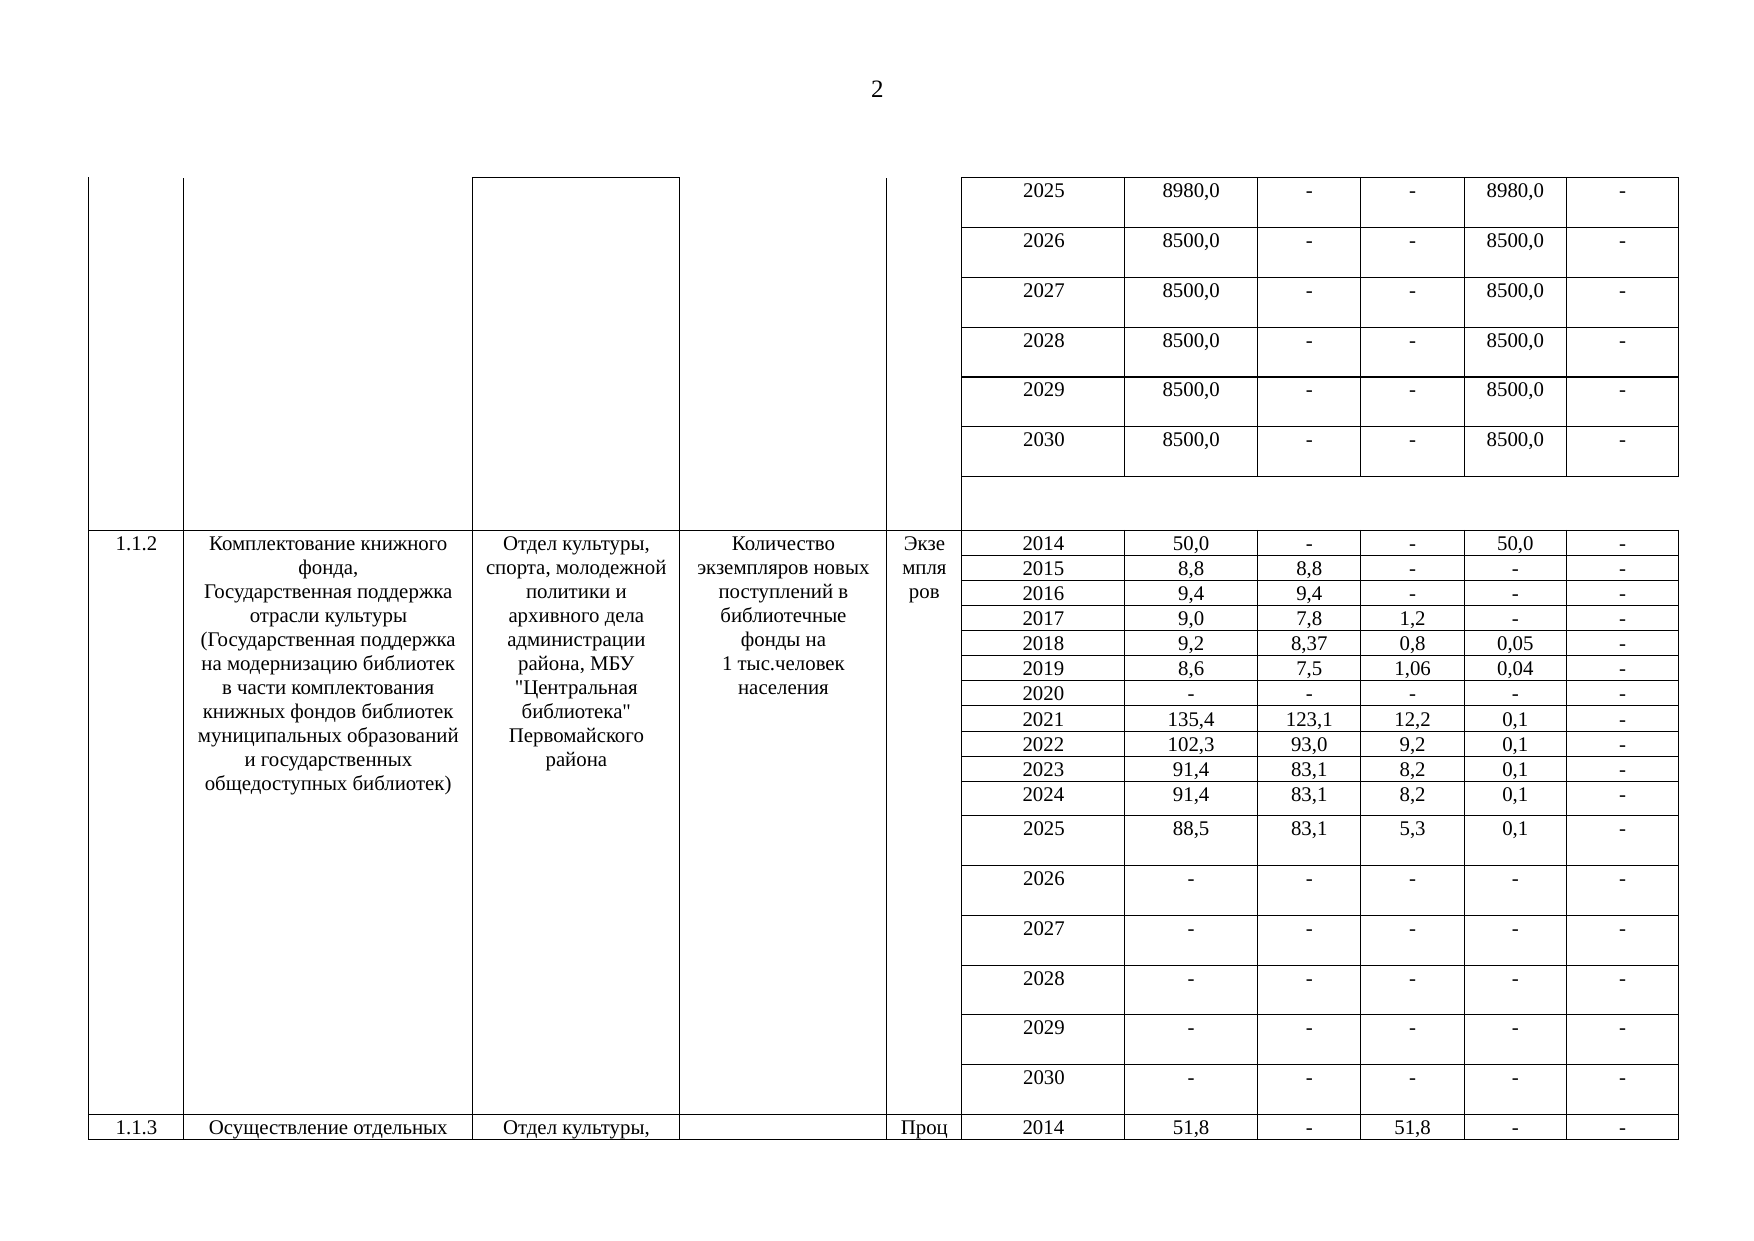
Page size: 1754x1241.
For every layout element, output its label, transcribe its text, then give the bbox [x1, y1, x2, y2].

table_cell 51,8 [1361, 1115, 1464, 1139]
table_cell 51,8 [1125, 1115, 1257, 1139]
table_cell - [1258, 866, 1360, 915]
table_cell 0,8 [1361, 631, 1464, 655]
table_cell - [1361, 916, 1464, 964]
table_cell 135,4 [1125, 706, 1257, 731]
table_cell Комплектование книжного фонда, Государственная поддержка отрасли культуры (Государственная поддержка на модернизацию библиотек в части комплектования книжных фондов библиотек муниципальных образований и государственных общедоступных библиотек) [184, 531, 472, 1114]
table_cell 2019 [962, 656, 1124, 680]
table_cell - [1567, 427, 1678, 476]
table_cell 0,1 [1465, 732, 1566, 756]
table_cell - [1361, 178, 1464, 227]
table_cell - [1567, 816, 1678, 865]
table_cell 2020 [962, 681, 1124, 705]
table_cell - [1361, 427, 1464, 476]
table_cell 9,4 [1258, 581, 1360, 605]
table_cell - [1567, 581, 1678, 605]
table_cell 8980,0 [1465, 178, 1566, 227]
table_cell 2025 [962, 816, 1124, 865]
table_cell 8,2 [1361, 782, 1464, 815]
table_cell 0,1 [1465, 757, 1566, 781]
table_cell - [1465, 1065, 1566, 1114]
table_cell 2030 [962, 1065, 1124, 1114]
table_cell - [1125, 681, 1257, 705]
table_cell 9,2 [1125, 631, 1257, 655]
table_cell - [1567, 328, 1678, 376]
table_cell 83,1 [1258, 782, 1360, 815]
table_cell 1,06 [1361, 656, 1464, 680]
table_cell - [1465, 916, 1566, 964]
table_cell - [1258, 916, 1360, 964]
table_cell - [1465, 866, 1566, 915]
table_cell - [1567, 556, 1678, 580]
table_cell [184, 1115, 472, 1139]
table_cell - [1465, 681, 1566, 705]
table_cell - [1567, 916, 1678, 964]
table_cell - [1567, 681, 1678, 705]
table_cell - [1361, 681, 1464, 705]
table_cell 7,5 [1258, 656, 1360, 680]
table_cell - [1258, 681, 1360, 705]
table_cell - [1567, 1015, 1678, 1064]
table_cell 9,2 [1361, 732, 1464, 756]
table_cell 2027 [962, 916, 1124, 964]
table_cell - [1465, 966, 1566, 1014]
table_cell - [1125, 1015, 1257, 1064]
table_cell 2024 [962, 782, 1124, 815]
table_cell 0,05 [1465, 631, 1566, 655]
table_cell - [1258, 966, 1360, 1014]
table_cell - [1361, 1065, 1464, 1114]
table_cell 2026 [962, 866, 1124, 915]
table_cell 88,5 [1125, 816, 1257, 865]
table_cell - [1567, 757, 1678, 781]
table_cell - [1361, 378, 1464, 426]
table_cell 93,0 [1258, 732, 1360, 756]
table_cell 2029 [962, 1015, 1124, 1064]
table_cell 8500,0 [1465, 378, 1566, 426]
table_cell - [1361, 531, 1464, 555]
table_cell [473, 1115, 679, 1139]
table_cell 12,2 [1361, 706, 1464, 731]
table_cell 2018 [962, 631, 1124, 655]
table_cell - [1361, 328, 1464, 376]
table_cell 91,4 [1125, 757, 1257, 781]
table_cell 8500,0 [1125, 378, 1257, 426]
table_cell - [1361, 966, 1464, 1014]
table_cell 8,2 [1361, 757, 1464, 781]
table_cell 2021 [962, 706, 1124, 731]
table_cell 83,1 [1258, 816, 1360, 865]
table_cell Экземпляров [887, 531, 961, 1114]
table_cell 2014 [962, 531, 1124, 555]
table_cell 83,1 [1258, 757, 1360, 781]
table_cell 2029 [962, 378, 1124, 426]
table_cell - [1361, 556, 1464, 580]
table_cell - [1567, 378, 1678, 426]
table_cell - [1258, 427, 1360, 476]
table_cell - [1567, 706, 1678, 731]
table_cell 8,37 [1258, 631, 1360, 655]
table_cell - [1465, 606, 1566, 630]
table_cell 2026 [962, 228, 1124, 277]
table_cell 8500,0 [1125, 228, 1257, 277]
table_cell 0,1 [1465, 706, 1566, 731]
table_cell 2014 [962, 1115, 1124, 1139]
table_cell 1.1.3 [89, 1115, 183, 1139]
table_cell - [1258, 1015, 1360, 1064]
table_cell - [1465, 1115, 1566, 1139]
table_cell 2030 [962, 427, 1124, 476]
table_cell 8500,0 [1125, 328, 1257, 376]
table_cell 50,0 [1465, 531, 1566, 555]
table_cell - [1258, 328, 1360, 376]
table_cell 8980,0 [1125, 178, 1257, 227]
table_cell [680, 1115, 886, 1139]
table_cell - [1567, 656, 1678, 680]
table_cell - [1567, 1115, 1678, 1139]
table_cell - [1465, 556, 1566, 580]
table_cell 8500,0 [1465, 228, 1566, 277]
table_cell Отдел культуры, спорта, молодежной политики и архивного дела администрации района, МБУ "Центральная библиотека" Первомайского района [473, 531, 679, 1114]
table_cell - [1258, 1115, 1360, 1139]
table_cell - [1125, 966, 1257, 1014]
table_cell 2028 [962, 328, 1124, 376]
table_cell 102,3 [1125, 732, 1257, 756]
table_cell - [1567, 631, 1678, 655]
table_cell 7,8 [1258, 606, 1360, 630]
table_cell 8500,0 [1125, 278, 1257, 327]
table_cell Количество экземпляров новых поступлений в библиотечные фонды на 1 тыс.человек населения [680, 531, 886, 1114]
table_cell 50,0 [1125, 531, 1257, 555]
table_cell Процент [887, 1115, 961, 1139]
table_cell - [1567, 606, 1678, 630]
table_cell 2022 [962, 732, 1124, 756]
table_cell 1.1.2 [89, 531, 183, 1114]
table_cell 2027 [962, 278, 1124, 327]
table_cell 91,4 [1125, 782, 1257, 815]
table_cell - [1361, 866, 1464, 915]
table_cell - [1258, 378, 1360, 426]
table_cell 2017 [962, 606, 1124, 630]
table_cell - [1567, 228, 1678, 277]
table_cell - [1361, 278, 1464, 327]
table_cell 2015 [962, 556, 1124, 580]
table_cell 8500,0 [1125, 427, 1257, 476]
table_cell - [1465, 1015, 1566, 1064]
table_cell 0,1 [1465, 816, 1566, 865]
table_cell 2025 [962, 178, 1124, 227]
table_cell - [1125, 916, 1257, 964]
table_cell - [1567, 732, 1678, 756]
table_cell 8,6 [1125, 656, 1257, 680]
table_cell - [1125, 866, 1257, 915]
table_cell - [1125, 1065, 1257, 1114]
table_cell - [1567, 531, 1678, 555]
table_cell - [1567, 1065, 1678, 1114]
table_cell 8500,0 [1465, 278, 1566, 327]
table_cell - [1361, 1015, 1464, 1064]
table_cell - [1567, 866, 1678, 915]
table_cell - [1258, 531, 1360, 555]
table_cell - [1258, 178, 1360, 227]
table_cell 8,8 [1125, 556, 1257, 580]
table_cell 2023 [962, 757, 1124, 781]
table_cell - [1361, 228, 1464, 277]
table_cell 9,0 [1125, 606, 1257, 630]
table_cell - [1465, 581, 1566, 605]
table_cell 5,3 [1361, 816, 1464, 865]
table_cell 8500,0 [1465, 427, 1566, 476]
table_cell 9,4 [1125, 581, 1257, 605]
table_cell 8,8 [1258, 556, 1360, 580]
table_cell - [1258, 278, 1360, 327]
table_cell - [1567, 278, 1678, 327]
table_cell - [1567, 178, 1678, 227]
table_cell 0,04 [1465, 656, 1566, 680]
table_cell 8500,0 [1465, 328, 1566, 376]
table_cell 123,1 [1258, 706, 1360, 731]
table_cell - [1258, 228, 1360, 277]
table_cell 2016 [962, 581, 1124, 605]
table_cell 2028 [962, 966, 1124, 1014]
table_cell - [1567, 966, 1678, 1014]
table_cell - [1258, 1065, 1360, 1114]
table_cell - [1567, 782, 1678, 815]
table_cell 0,1 [1465, 782, 1566, 815]
table_cell 1,2 [1361, 606, 1464, 630]
table_cell - [1361, 581, 1464, 605]
